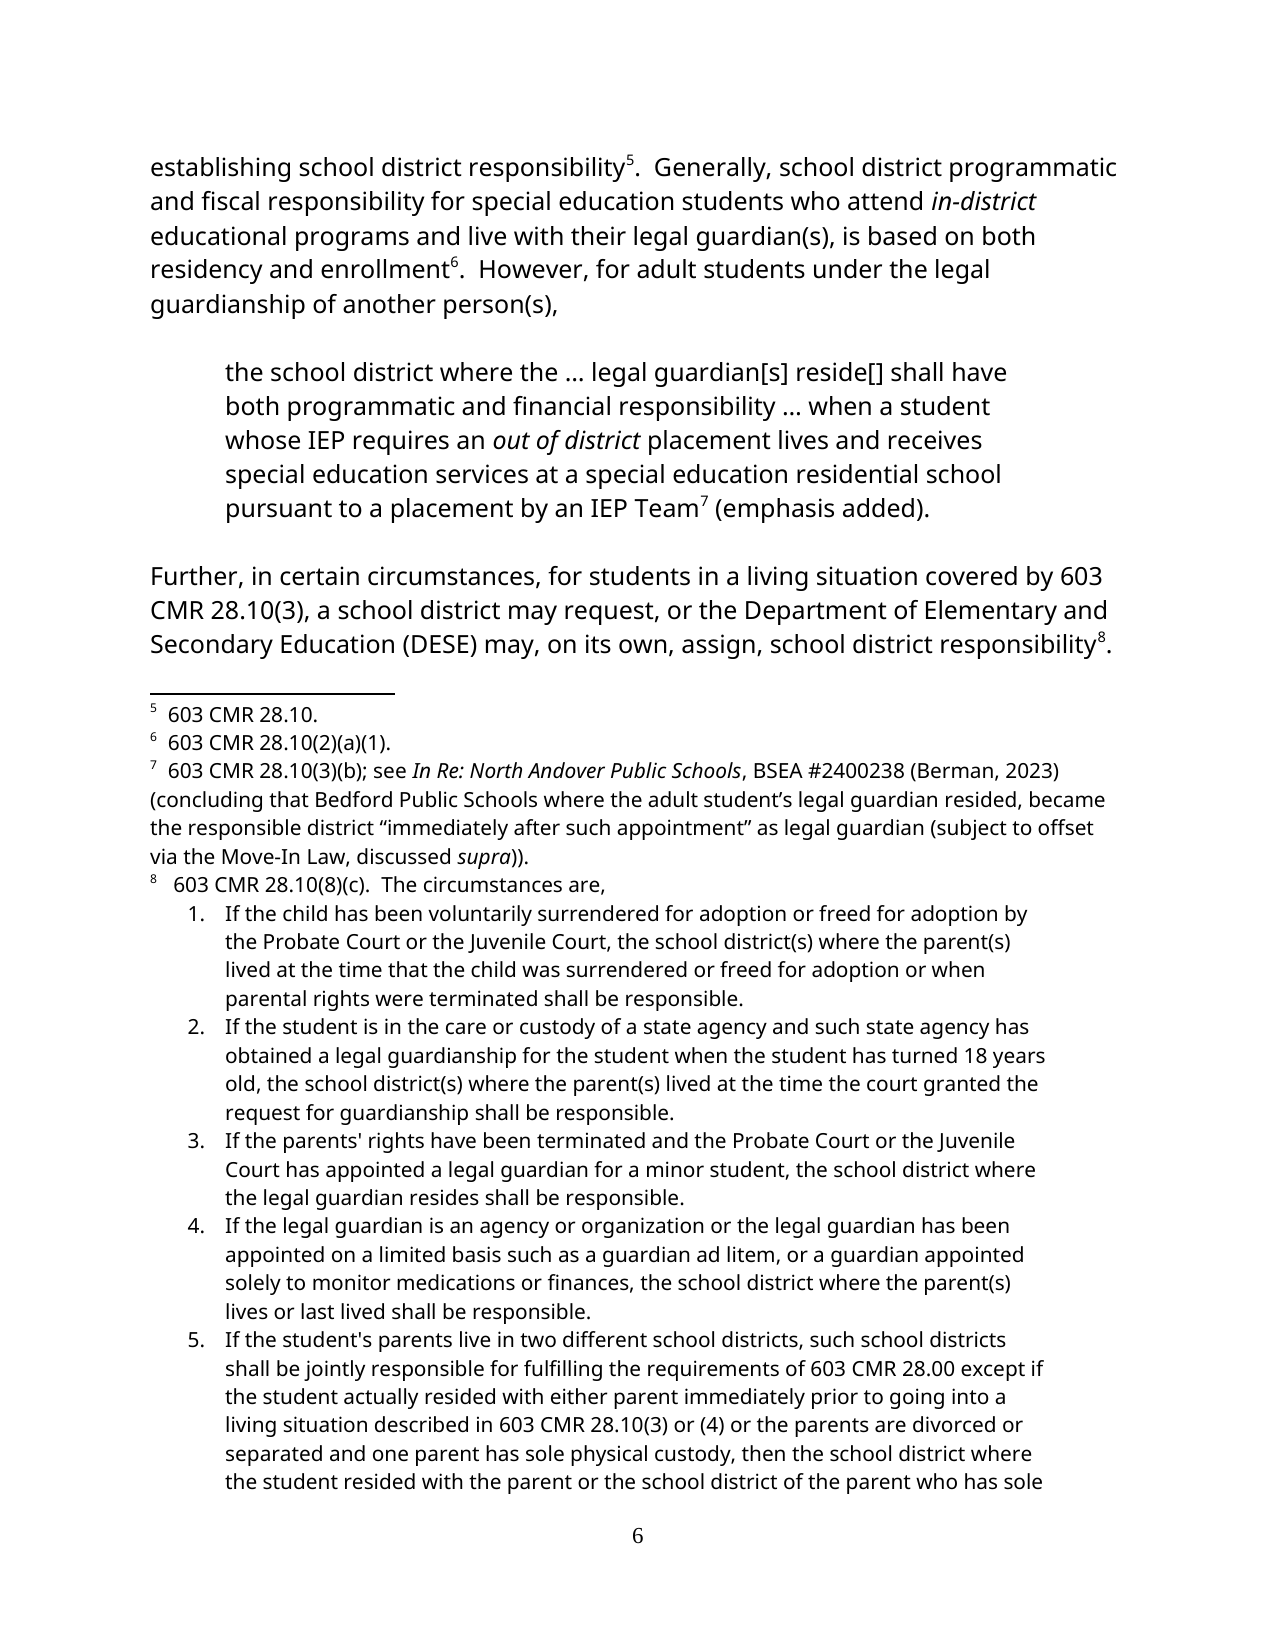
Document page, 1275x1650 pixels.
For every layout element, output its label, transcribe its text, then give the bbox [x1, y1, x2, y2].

text the school district where the … legal guardian[s] reside[] shall have both programmatic and financial responsibility … when a student whose IEP requires an out of district placement lives and receives special education services at a special education residential school pursuant to a placement by an IEP Team (emphasis added). [225, 354, 1050, 525]
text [150, 150, 1125, 320]
text Further, in certain circumstances, for students in a living situation covered by 603 CMR 28.10(3), a school district may request, or the Department of Elementary and Secondary Education (DESE) may, on its own, assign, school district responsibility. Such assignment, if disputed, can be appealed to the BSEA to determine the “assigned school district and the effective date of such assignment”. [150, 559, 1125, 661]
